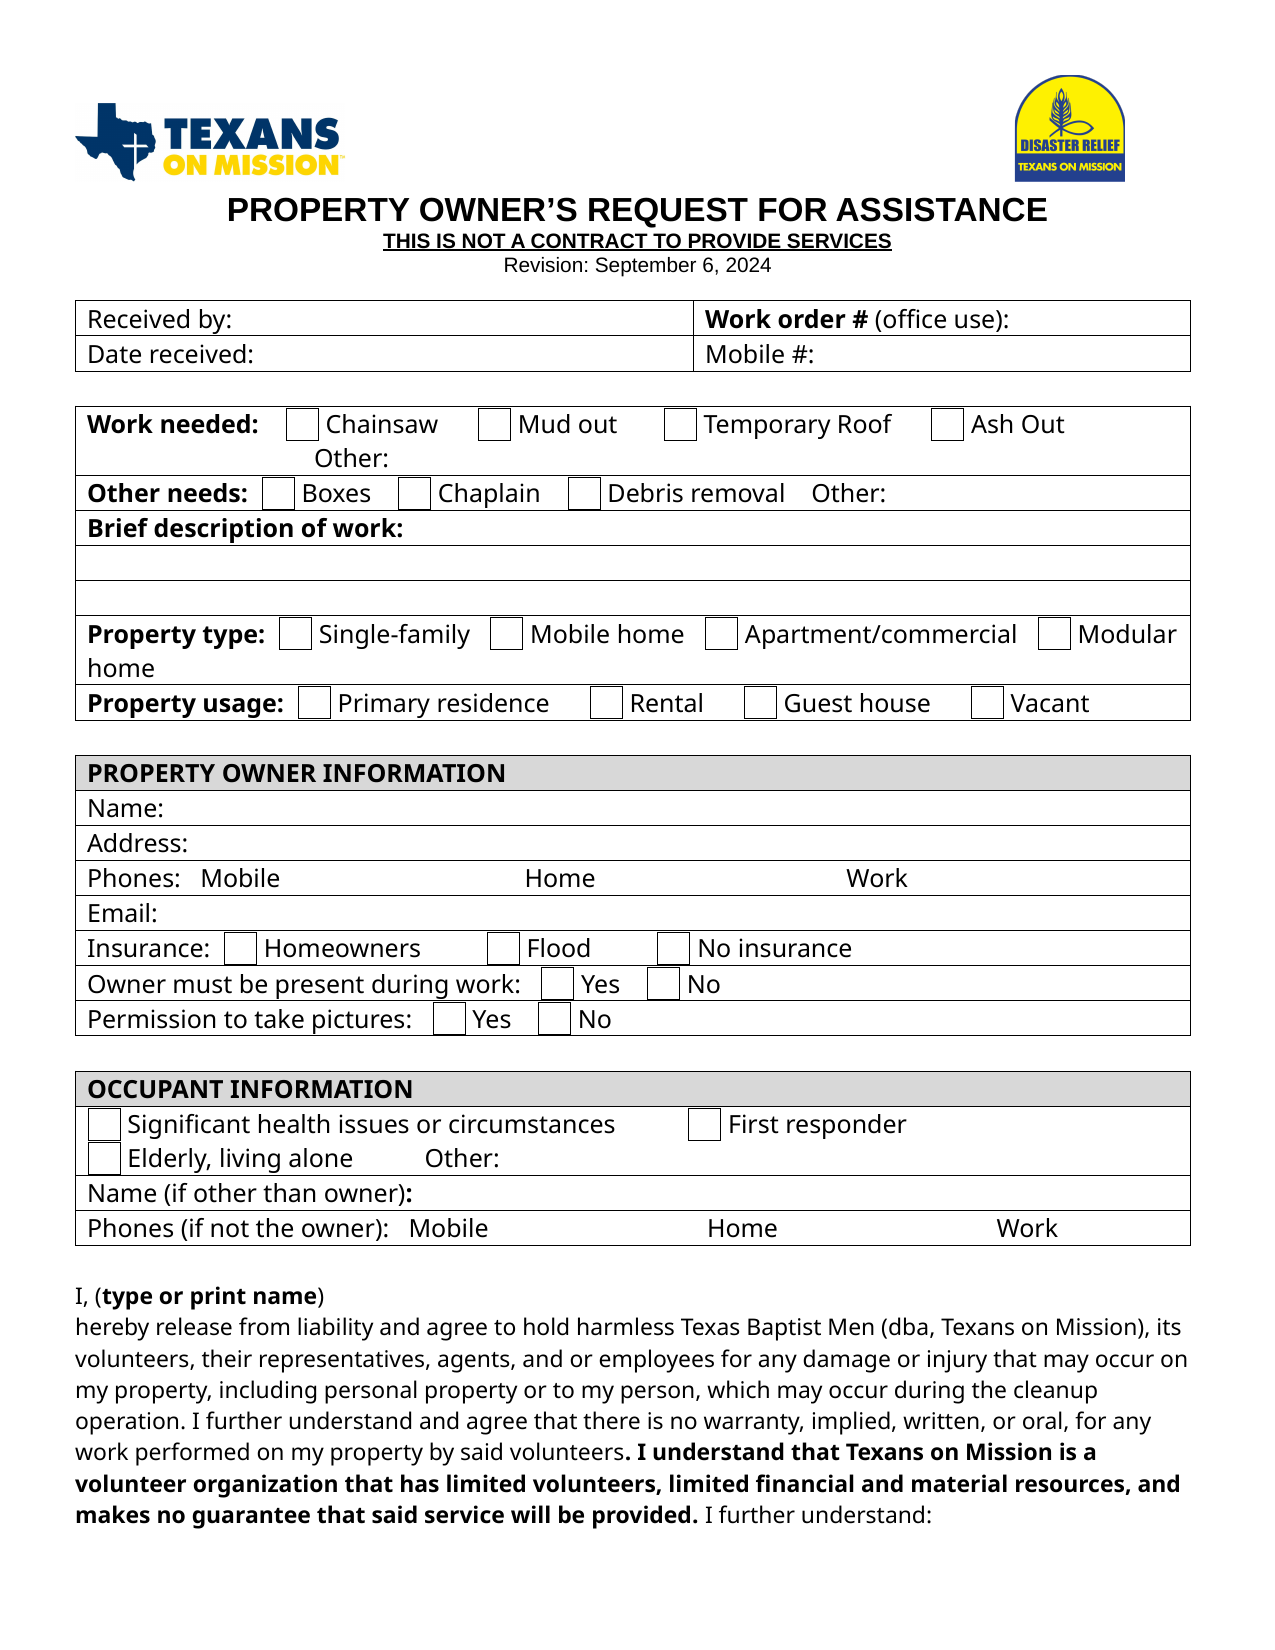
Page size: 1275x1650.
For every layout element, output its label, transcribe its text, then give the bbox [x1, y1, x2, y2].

table_header Received by: [76, 301, 693, 335]
table_cell Name: [76, 791, 1190, 825]
table_cell Email: [76, 896, 1190, 930]
table_cell [76, 546, 1190, 580]
table_cell Phones (if not the owner): Mobile Home Work [76, 1211, 1190, 1245]
table_cell Property type: Single-family Mobile home Apartment/commercial Modular home [76, 616, 1190, 684]
table_header OCCUPANT INFORMATION [76, 1072, 1190, 1106]
table_cell Brief description of work: [76, 511, 1190, 545]
table_cell [76, 581, 1190, 615]
table_cell Phones: Mobile Home Work [76, 861, 1190, 895]
table_cell Permission to take pictures: Yes No [76, 1001, 1190, 1035]
picture [1014, 75, 1125, 182]
text I, (type or print name) [75, 1280, 1200, 1311]
table_cell Owner must be present during work: Yes No [76, 966, 1190, 1000]
table_cell Address: [76, 826, 1190, 860]
table_cell Mobile #: [694, 336, 1190, 371]
table_header Work needed: Chainsaw Mud out Temporary Roof Ash Out Other: [76, 407, 1190, 475]
table_cell Date received: [76, 336, 693, 371]
table_header PROPERTY OWNER INFORMATION [76, 756, 1190, 790]
table_cell Name (if other than owner): [76, 1176, 1190, 1210]
table_header Work order # (office use): [694, 301, 1190, 335]
text hereby release from liability and agree to hold harmless Texas Baptist Men (dba, Texans on Mission), its volunteers, their representatives, agents, and or employees for any damage or injury that may occur on my property, including personal property or to my person, which may occur during the cleanup operation. I further understand and agree that there is no warranty, implied, written, or oral, for any work performed on my property by said volunteers. I understand that Texans on Mission is a volunteer organization that has limited volunteers, limited financial and material resources, and makes no guarantee that said service will be provided. I further understand: [75, 1311, 1200, 1530]
table_cell Other needs: Boxes Chaplain Debris removal Other: [76, 476, 1190, 510]
table_cell Property usage: Primary residence Rental Guest house Vacant [76, 685, 1190, 719]
table_cell Insurance: Homeowners Flood No insurance [76, 931, 1190, 965]
picture [75, 103, 346, 182]
table_cell Significant health issues or circumstances First responder Elderly, living alone Other: [76, 1107, 1190, 1175]
